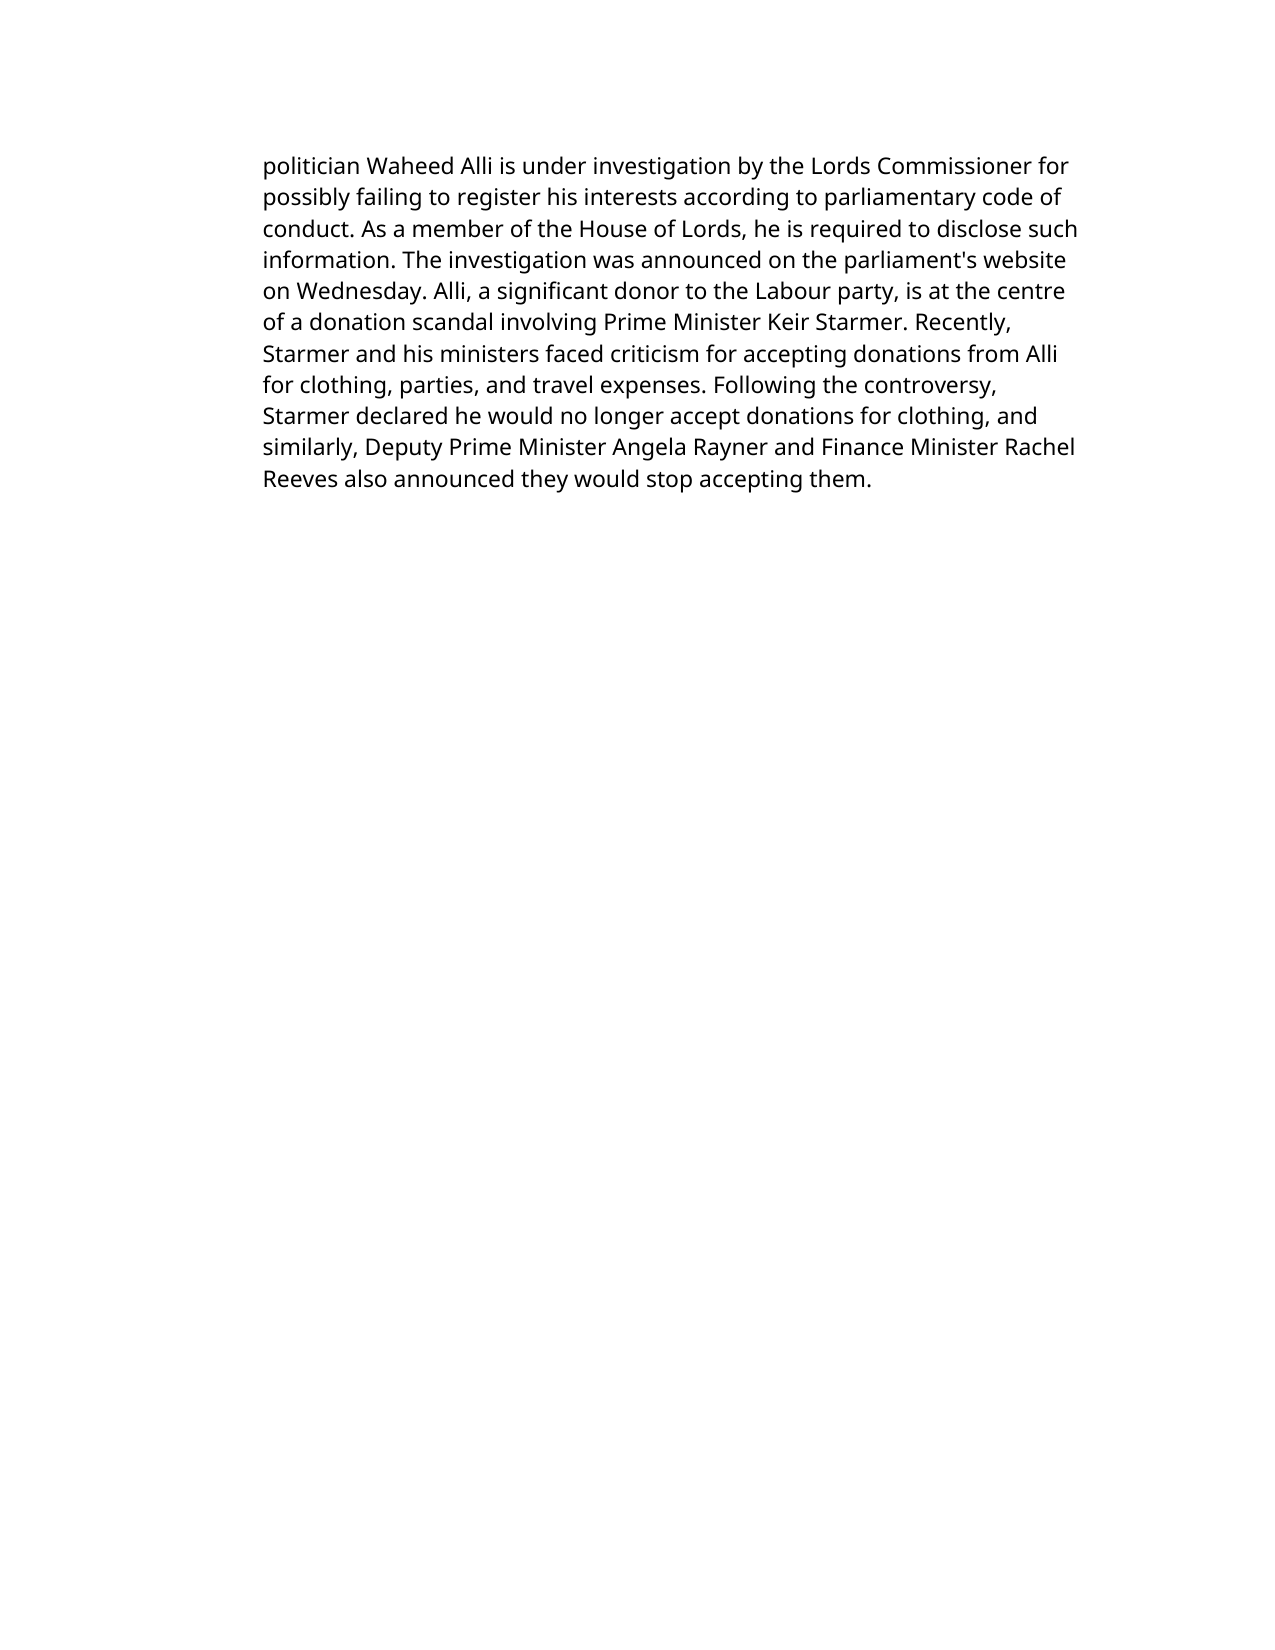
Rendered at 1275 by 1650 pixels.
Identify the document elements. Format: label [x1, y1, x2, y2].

list [225, 150, 1087, 494]
